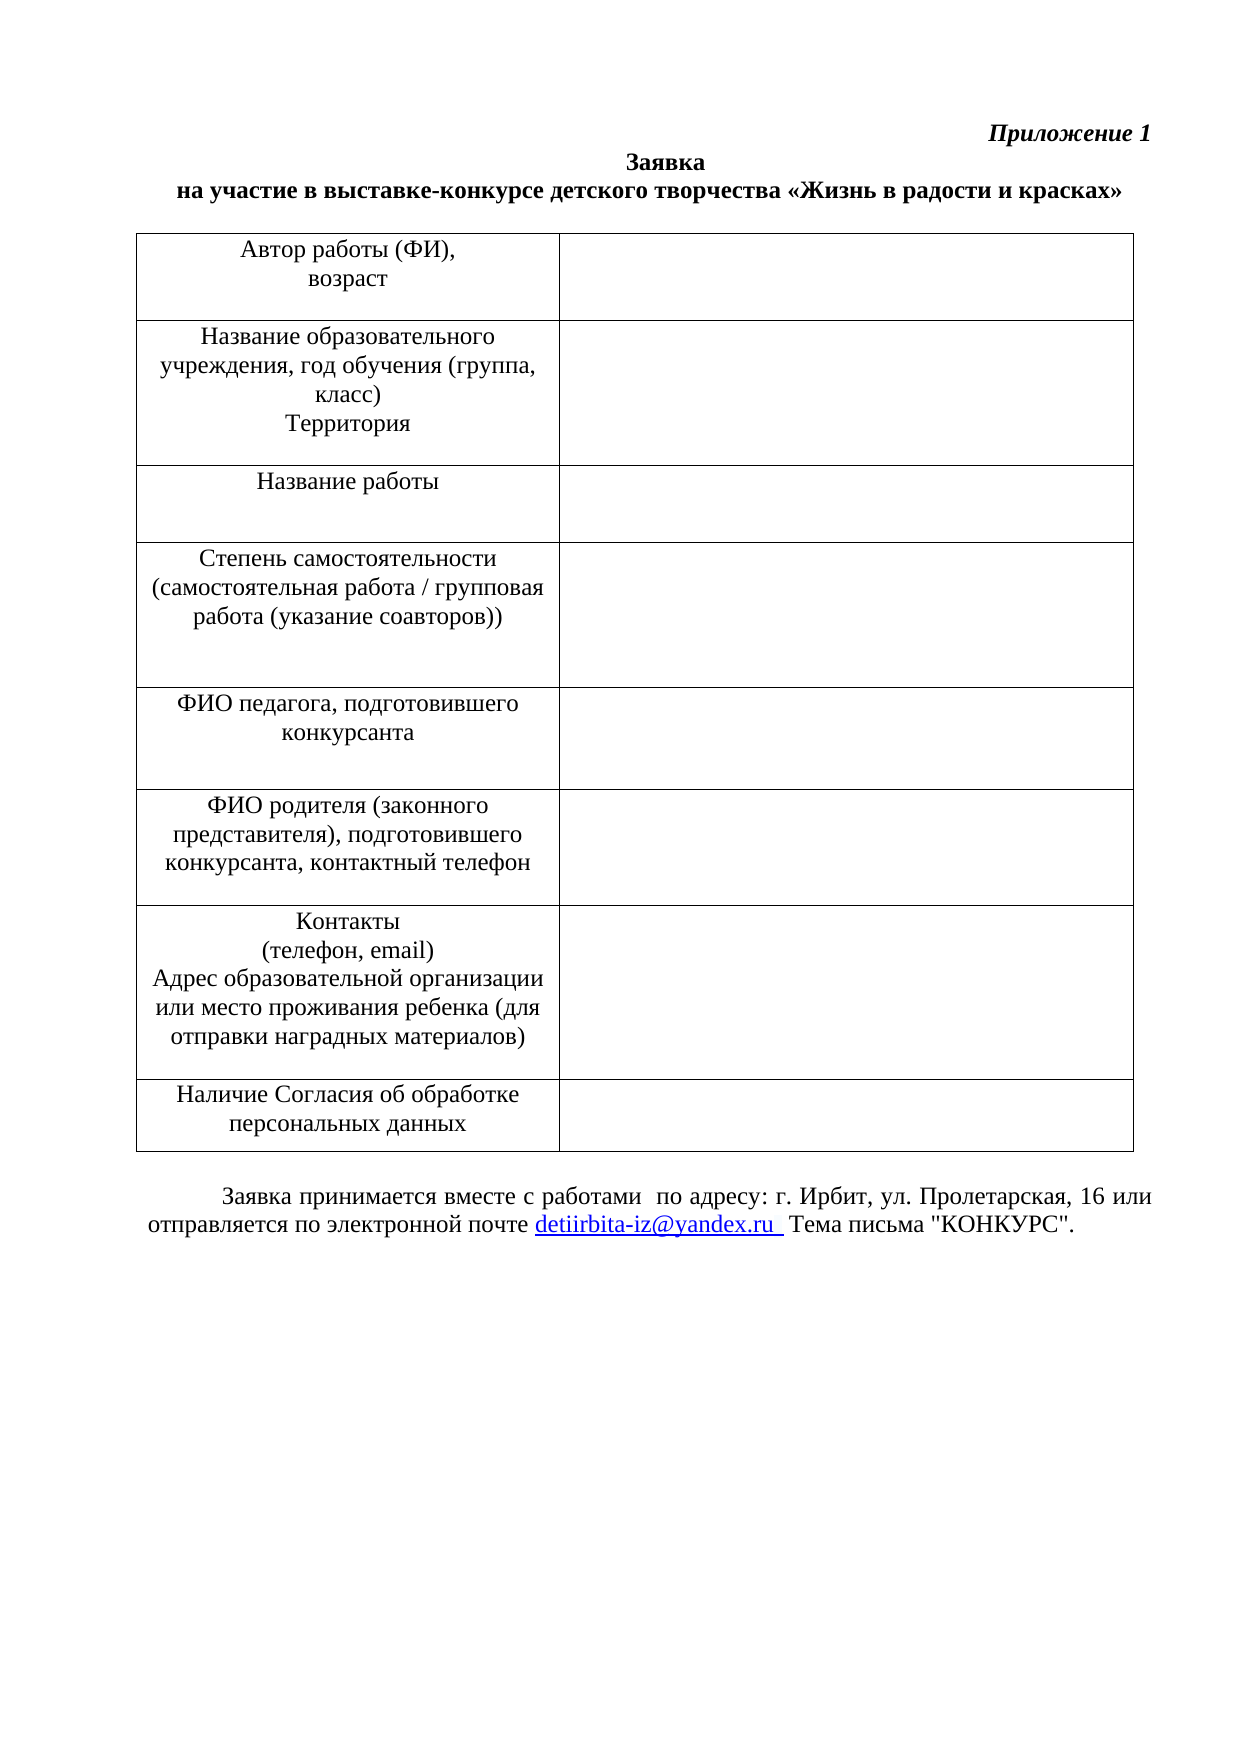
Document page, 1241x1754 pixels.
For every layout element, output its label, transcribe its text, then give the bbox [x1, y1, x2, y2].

text Заявка принимается вместе с работами по адресу: г. Ирбит, ул. Пролетарская, 16 или отправляется по электронной почте Тема письма "КОНКУРС". [148, 1181, 1152, 1238]
table_cell Название образовательного учреждения, год обучения (группа, класс) Территория [137, 321, 559, 465]
table_cell [560, 906, 1133, 1078]
table_cell ФИО педагога, подготовившего конкурсанта [137, 688, 559, 789]
table_cell [560, 688, 1133, 789]
table_header [560, 234, 1133, 320]
table_cell [560, 543, 1133, 687]
table_cell [560, 466, 1133, 542]
table_cell [560, 321, 1133, 465]
text Заявка [148, 147, 1152, 176]
text на участие в выставке-конкурсе детского творчества «Жизнь в радости и красках» [148, 176, 1152, 204]
table_cell Название работы [137, 466, 559, 542]
table_header Автор работы (ФИ), возраст [137, 234, 559, 320]
table_cell [560, 790, 1133, 905]
table_cell Степень самостоятельности (самостоятельная работа / групповая работа (указание соавторов)) [137, 543, 559, 687]
table_cell Наличие Согласия об обработке персональных данных [137, 1080, 559, 1151]
table_cell Контакты (телефон, email) Адрес образовательной организации или место проживания ребенка (для отправки наградных материалов) [137, 906, 559, 1078]
table_cell ФИО родителя (законного представителя), подготовившего конкурсанта, контактный телефон [137, 790, 559, 905]
table_cell [560, 1080, 1133, 1151]
text Приложение 1 [148, 118, 1152, 147]
